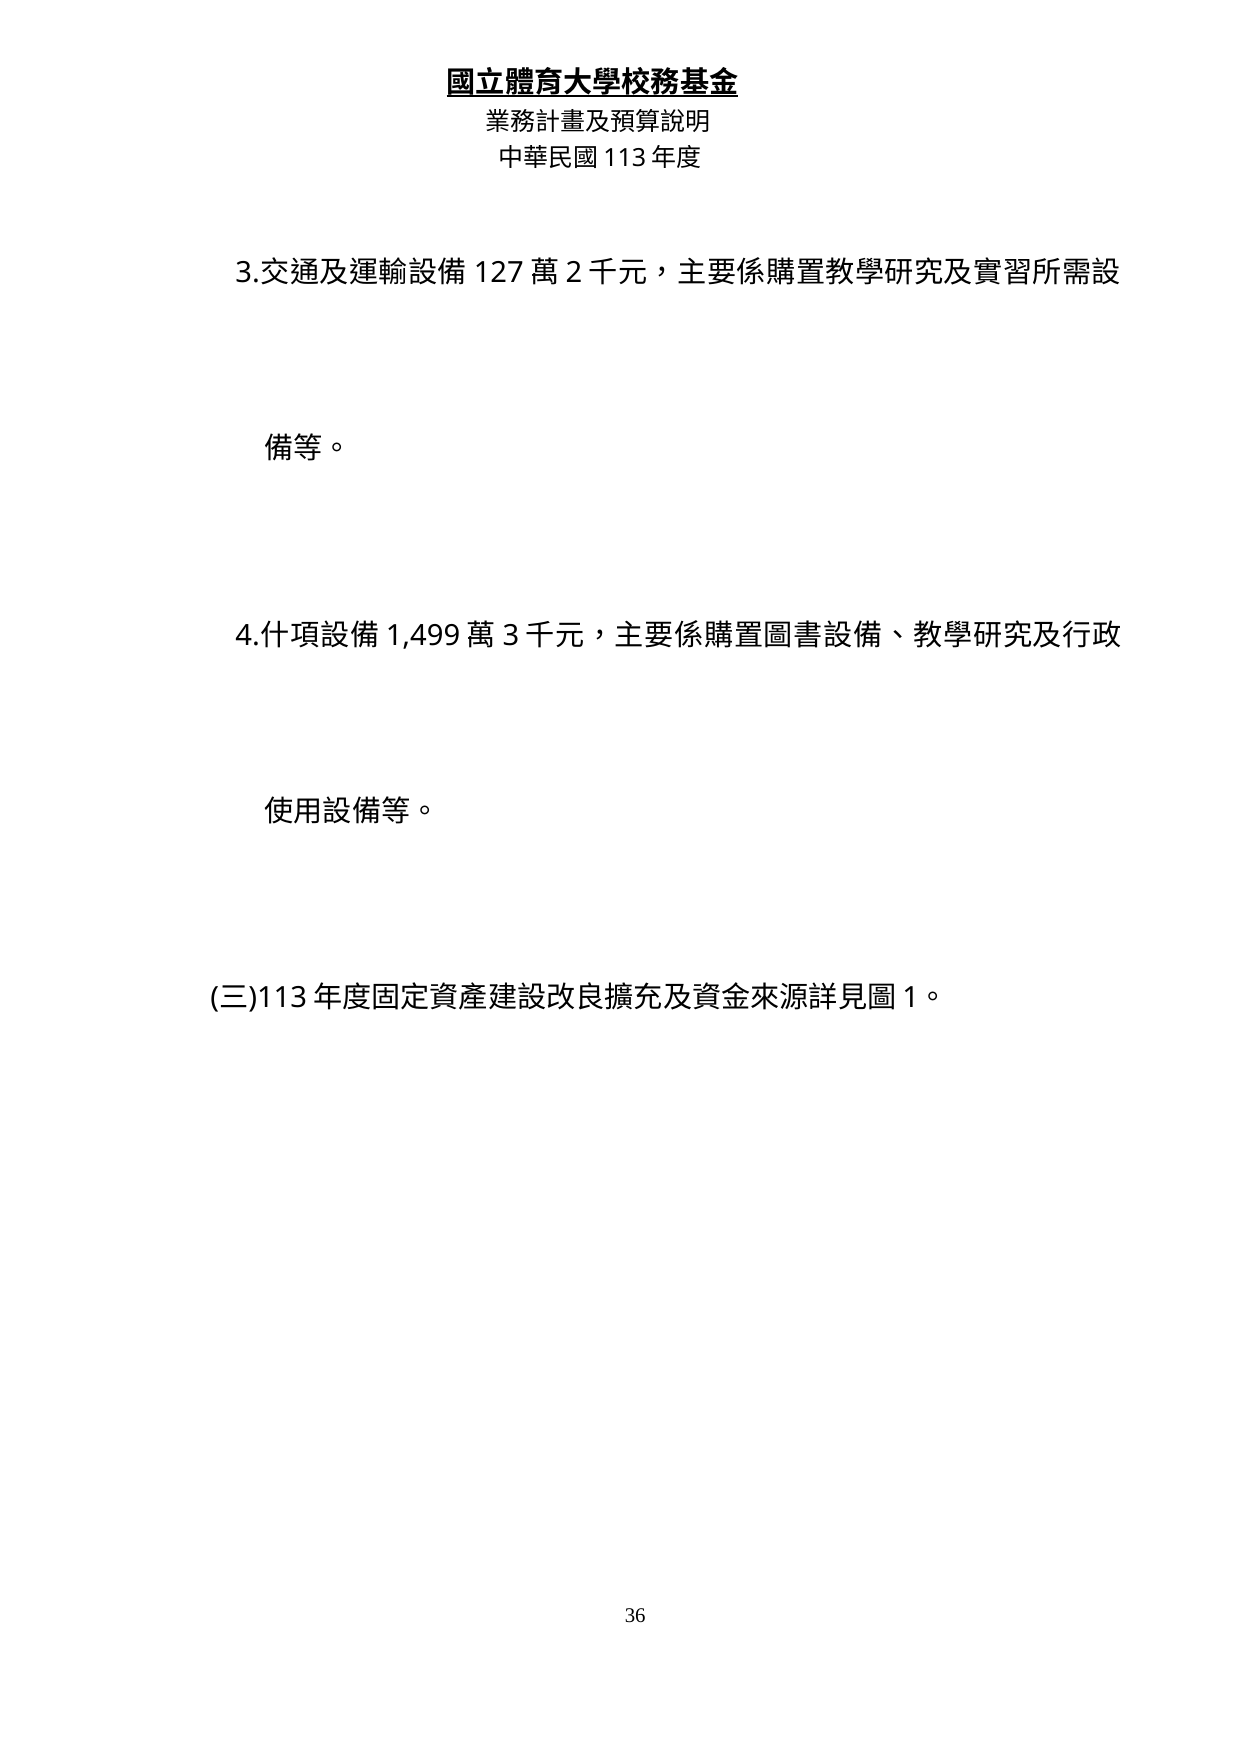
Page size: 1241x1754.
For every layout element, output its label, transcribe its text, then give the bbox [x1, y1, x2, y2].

text 3.交通及運輸設備127萬2千元，主要係購置教學研究及實習所需設備等。 [235, 181, 1122, 534]
text 4.什項設備1,499萬3千元，主要係購置圖書設備、教學研究及行政使用設備等。 [235, 544, 1122, 897]
text (三)113年度固定資產建設改良擴充及資金來源詳見圖1。 [210, 907, 1122, 1084]
